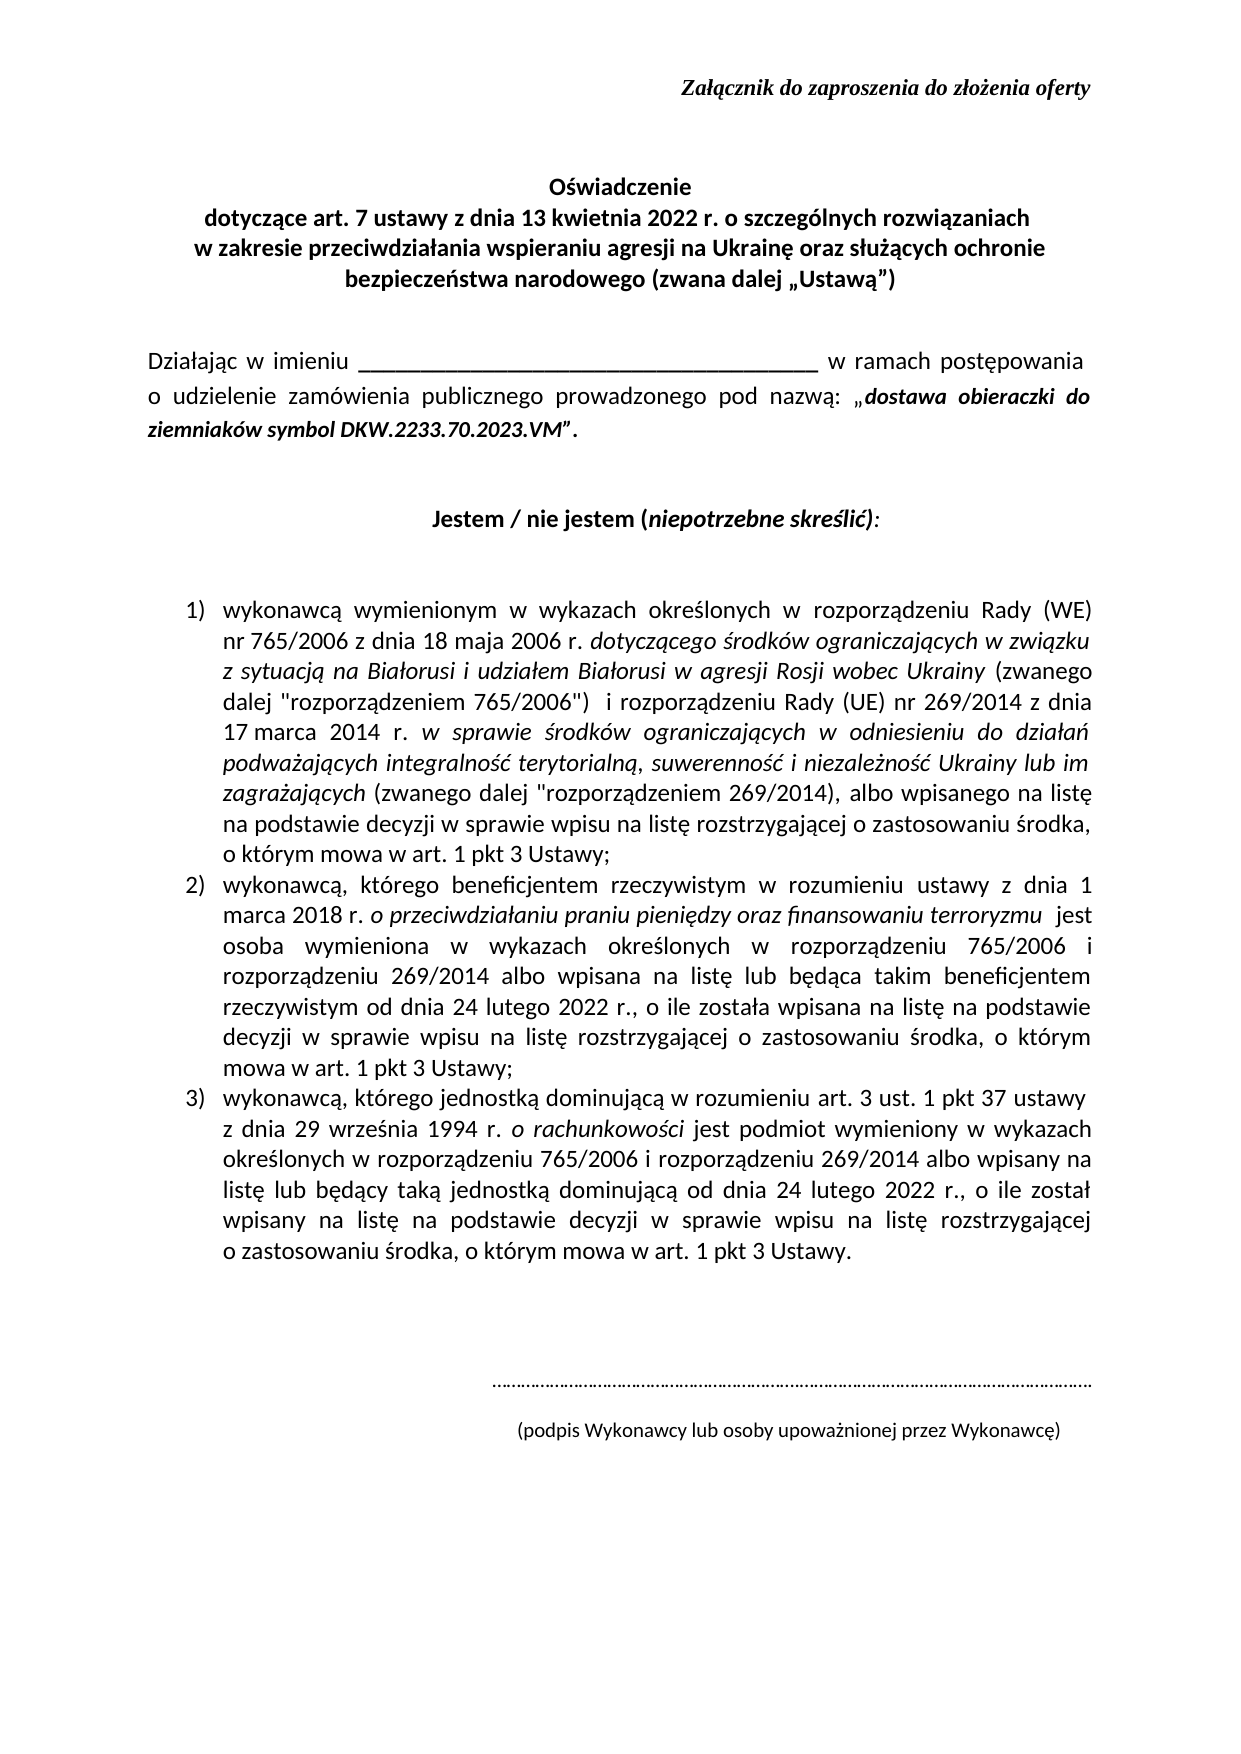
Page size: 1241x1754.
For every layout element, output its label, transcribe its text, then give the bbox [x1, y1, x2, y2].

text dotyczące art. 7 ustawy z dnia 13 kwietnia 2022 r. o szczególnych rozwiązaniach w zakresie przeciwdziałania wspieraniu agresji na Ukrainę oraz służących ochronie bezpieczeństwa narodowego (zwana dalej „Ustawą”) [148, 202, 1093, 294]
text (podpis Wykonawcy lub osoby upoważnionej przez Wykonawcę) [517, 1417, 1093, 1443]
list wykonawcą, którego jednostką dominującą w rozumieniu art. 3 ust. 1 pkt 37 ustawy z dnia 29 września 1994 r. o rachunkowości jest podmiot wymieniony w wykazach określonych w rozporządzeniu 765/2006 i rozporządzeniu 269/2014 albo wpisany na listę lub będący taką jednostką dominującą od dnia 24 lutego 2022 r., o ile został wpisany na listę na podstawie decyzji w sprawie wpisu na listę rozstrzygającej o zastosowaniu środka, o którym mowa w art. 1 pkt 3 Ustawy. [185, 1083, 1093, 1266]
text Jestem / nie jestem (niepotrzebne skreślić): [222, 503, 1093, 533]
list wykonawcą, którego beneficjentem rzeczywistym w rozumieniu ustawy z dnia 1 marca 2018 r. o przeciwdziałaniu praniu pieniędzy oraz finansowaniu terroryzmu jest osoba wymieniona w wykazach określonych w rozporządzeniu 765/2006 i rozporządzeniu 269/2014 albo wpisana na listę lub będąca takim beneficjentem rzeczywistym od dnia 24 lutego 2022 r., o ile została wpisana na listę na podstawie decyzji w sprawie wpisu na listę rozstrzygającej o zastosowaniu środka, o którym mowa w art. 1 pkt 3 Ustawy; [185, 869, 1093, 1083]
text Oświadczenie [148, 172, 1093, 202]
list wykonawcą wymienionym w wykazach określonych w rozporządzeniu Rady (WE) nr 765/2006 z dnia 18 maja 2006 r. dotyczącego środków ograniczających w związku z sytuacją na Białorusi i udziałem Białorusi w agresji Rosji wobec Ukrainy (zwanego dalej "rozporządzeniem 765/2006") i rozporządzeniu Rady (UE) nr 269/2014 z dnia 17 marca 2014 r. w sprawie środków ograniczających w odniesieniu do działań podważających integralność terytorialną, suwerenność i niezależność Ukrainy lub im zagrażających (zwanego dalej "rozporządzeniem 269/2014), albo wpisanego na listę na podstawie decyzji w sprawie wpisu na listę rozstrzygającej o zastosowaniu środka, o którym mowa w art. 1 pkt 3 Ustawy; [185, 594, 1093, 869]
text ……………………………………………………….……………………………………………………. [148, 1367, 1093, 1393]
text Działając w imieniu _____________________________________ w ramach postępowania o udzielenie zamówienia publicznego prowadzonego pod nazwą: „dostawa obieraczki do ziemniaków symbol DKW.2233.70.2023.VM”. [148, 345, 1093, 443]
